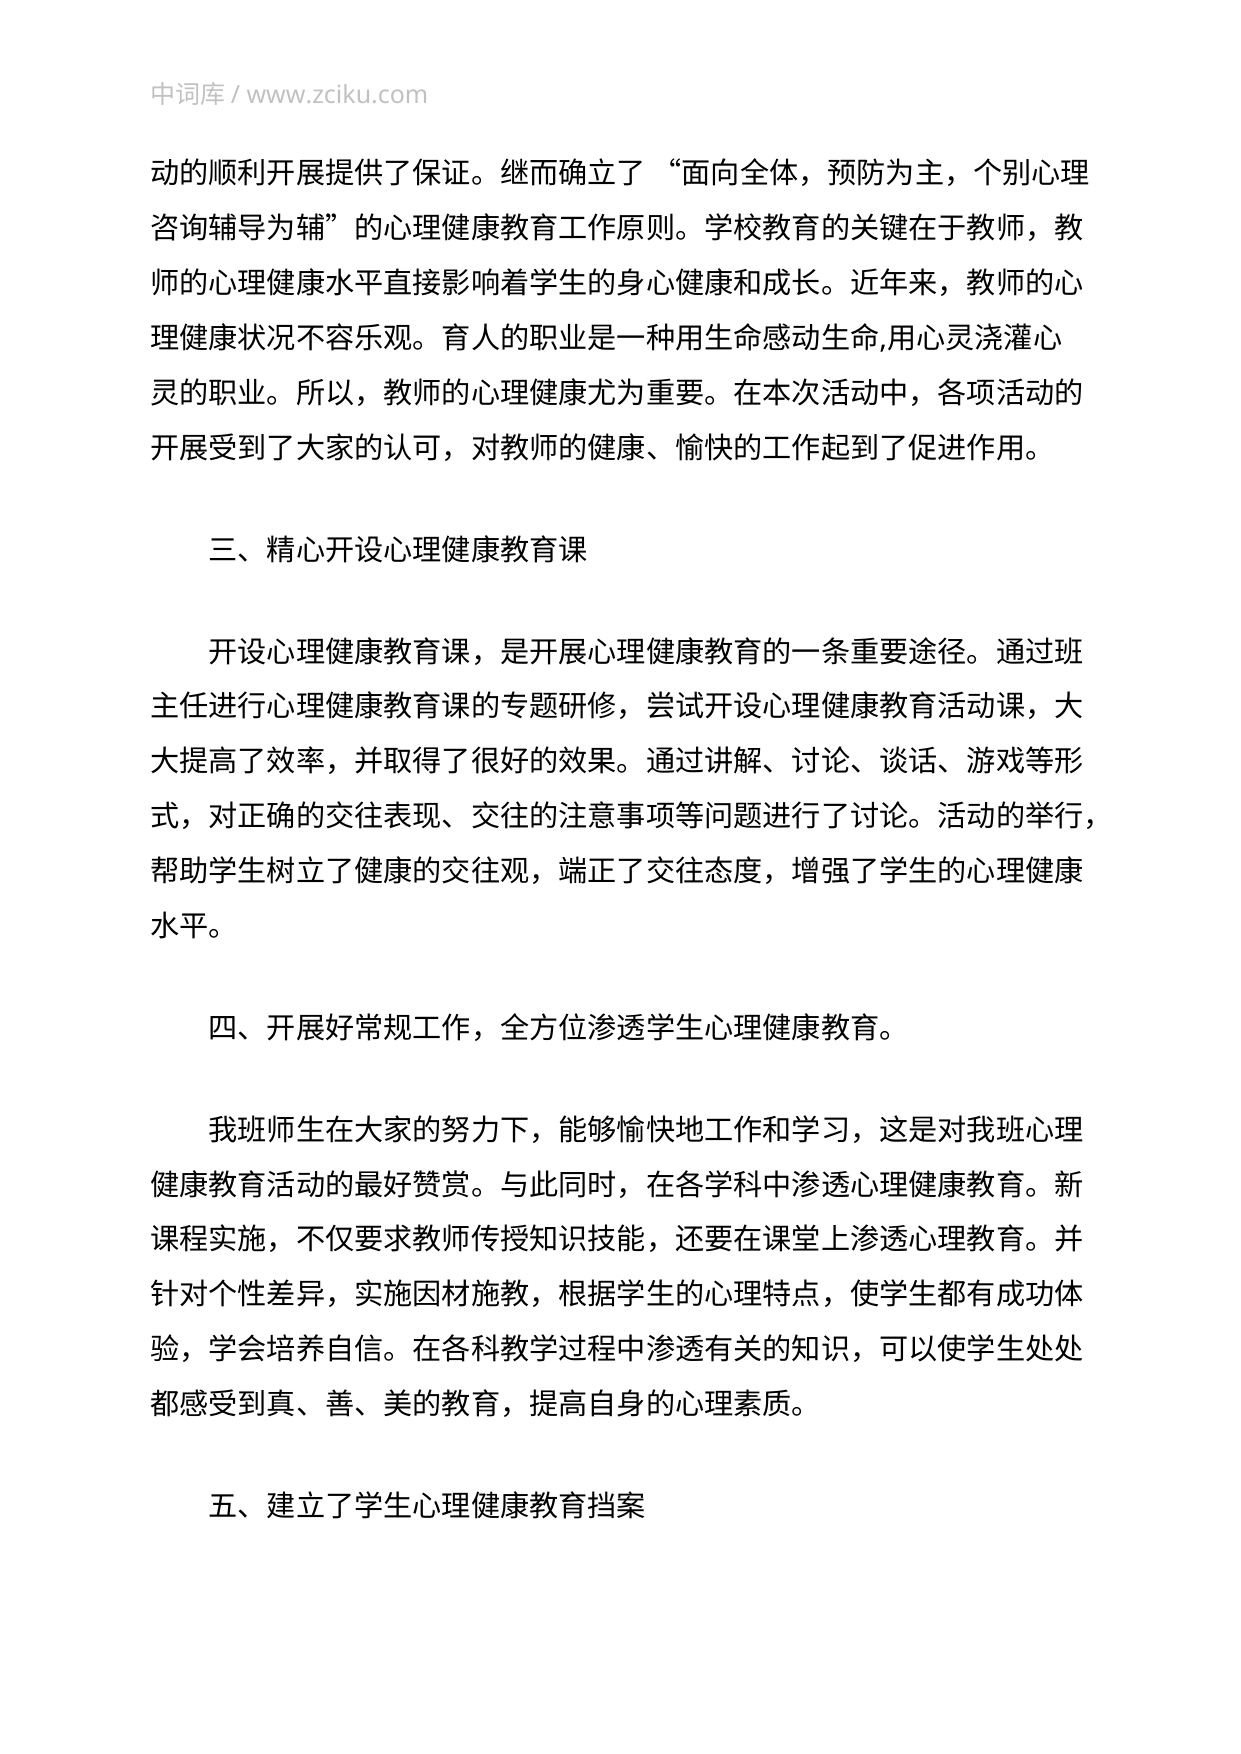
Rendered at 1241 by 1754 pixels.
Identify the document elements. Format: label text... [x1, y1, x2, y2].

text 五、建立了学生心理健康教育挡案 [150, 1482, 1090, 1525]
text 四、开展好常规工作，全方位渗透学生心理健康教育。 [150, 1004, 1090, 1047]
text 我班师生在大家的努力下，能够愉快地工作和学习，这是对我班心理健康教育活动的最好赞赏。与此同时，在各学科中渗透心理健康教育。新课程实施，不仅要求教师传授知识技能，还要在课堂上渗透心理教育。并针对个性差异，实施因材施教，根据学生的心理特点，使学生都有成功体验，学会培养自信。在各科教学过程中渗透有关的知识，可以使学生处处都感受到真、善、美的教育，提高自身的心理素质。 [150, 1106, 1090, 1423]
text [150, 150, 1090, 467]
text 三、精心开设心理健康教育课 [150, 526, 1090, 569]
text 开设心理健康教育课，是开展心理健康教育的一条重要途径。通过班主任进行心理健康教育课的专题研修，尝试开设心理健康教育活动课，大大提高了效率，并取得了很好的效果。通过讲解、讨论、谈话、游戏等形式，对正确的交往表现、交往的注意事项等问题进行了讨论。活动的举行，帮助学生树立了健康的交往观，端正了交往态度，增强了学生的心理健康水平。 [150, 628, 1090, 945]
